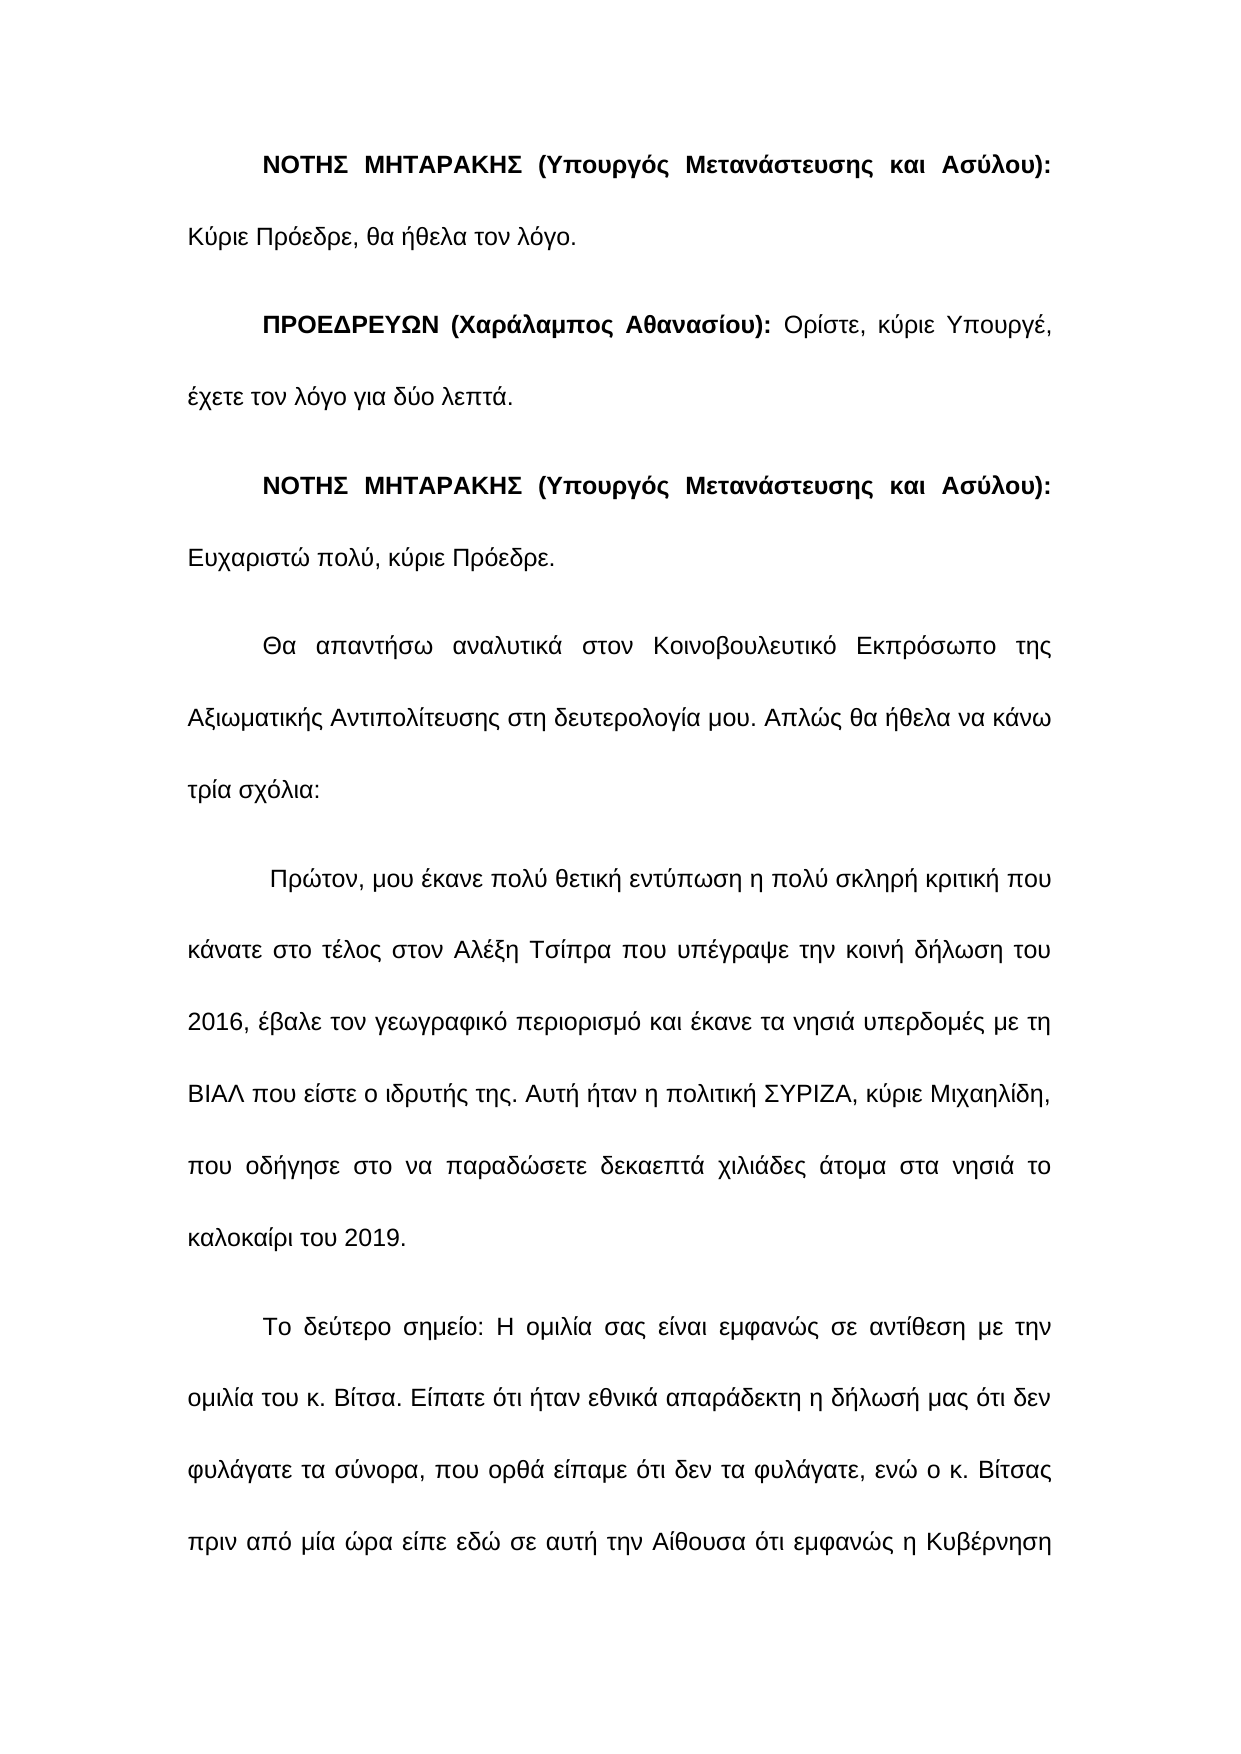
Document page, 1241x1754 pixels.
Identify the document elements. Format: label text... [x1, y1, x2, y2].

text ΠΡΟΕΔΡΕΥΩΝ (Χαράλαμπος Αθανασίου): Ορίστε, κύριε Υπουργέ, έχετε τον λόγο για δύο λεπτά. [187, 310, 1053, 411]
text ΝΟΤΗΣ ΜΗΤΑΡΑΚΗΣ (Υπουργός Μετανάστευσης και Ασύλου): Κύριε Πρόεδρε, θα ήθελα τον λόγο. [187, 150, 1053, 251]
text ΝΟΤΗΣ ΜΗΤΑΡΑΚΗΣ (Υπουργός Μετανάστευσης και Ασύλου): Ευχαριστώ πολύ, κύριε Πρόεδρε. [187, 471, 1053, 571]
text Θα απαντήσω αναλυτικά στον Κοινοβουλευτικό Εκπρόσωπο της Αξιωματικής Αντιπολίτευσης στη δευτερολογία μου. Απλώς θα ήθελα να κάνω τρία σχόλια: [187, 631, 1053, 804]
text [187, 1311, 1053, 1556]
text Πρώτον, μου έκανε πολύ θετική εντύπωση η πολύ σκληρή κριτική που κάνατε στο τέλος στον Αλέξη Τσίπρα που υπέγραψε την κοινή δήλωση του 2016, έβαλε τον γεωγραφικό περιορισμό και έκανε τα νησιά υπερδομές με τη ΒΙΑΛ που είστε ο ιδρυτής της. Αυτή ήταν η πολιτική ΣΥΡΙΖΑ, κύριε Μιχαηλίδη, που οδήγησε στο να παραδώσετε δεκαεπτά χιλιάδες άτομα στα νησιά το καλοκαίρι του 2019. [187, 863, 1053, 1252]
